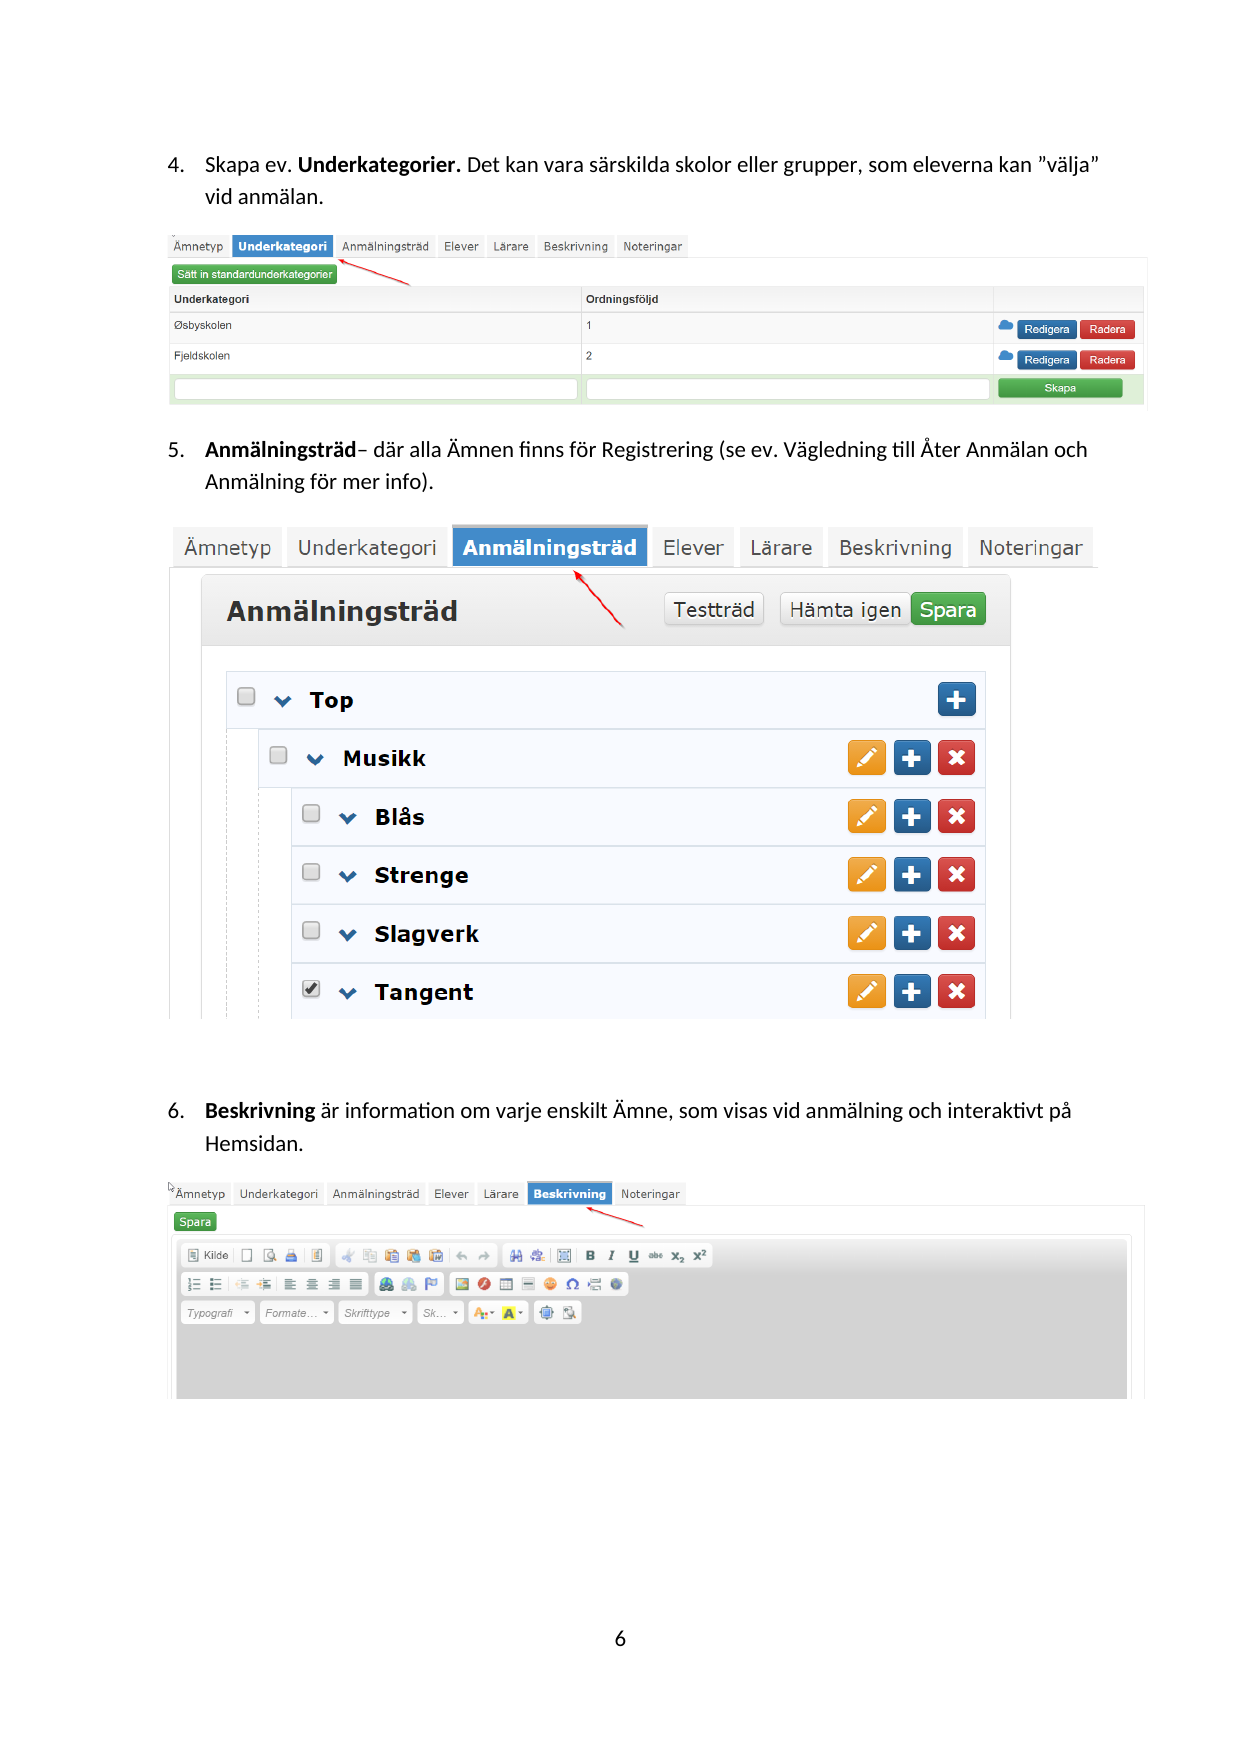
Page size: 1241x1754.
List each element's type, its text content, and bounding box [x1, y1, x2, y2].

picture [167, 1181, 1148, 1399]
list Anmälningsträd– där alla Ämnen finns för Registrering (se ev. Vägledning till Åter Anmälan och Anmälning för mer info). [167, 435, 1110, 495]
list Skapa ev. Underkategorier. Det kan vara särskilda skolor eller grupper, som eleverna kan ”välja” vid anmälan. [167, 150, 1110, 210]
picture [167, 235, 1148, 411]
picture [167, 520, 1099, 1019]
list Beskrivning är information om varje enskilt Ämne, som visas vid anmälning och interaktivt på Hemsidan. [167, 1097, 1110, 1157]
